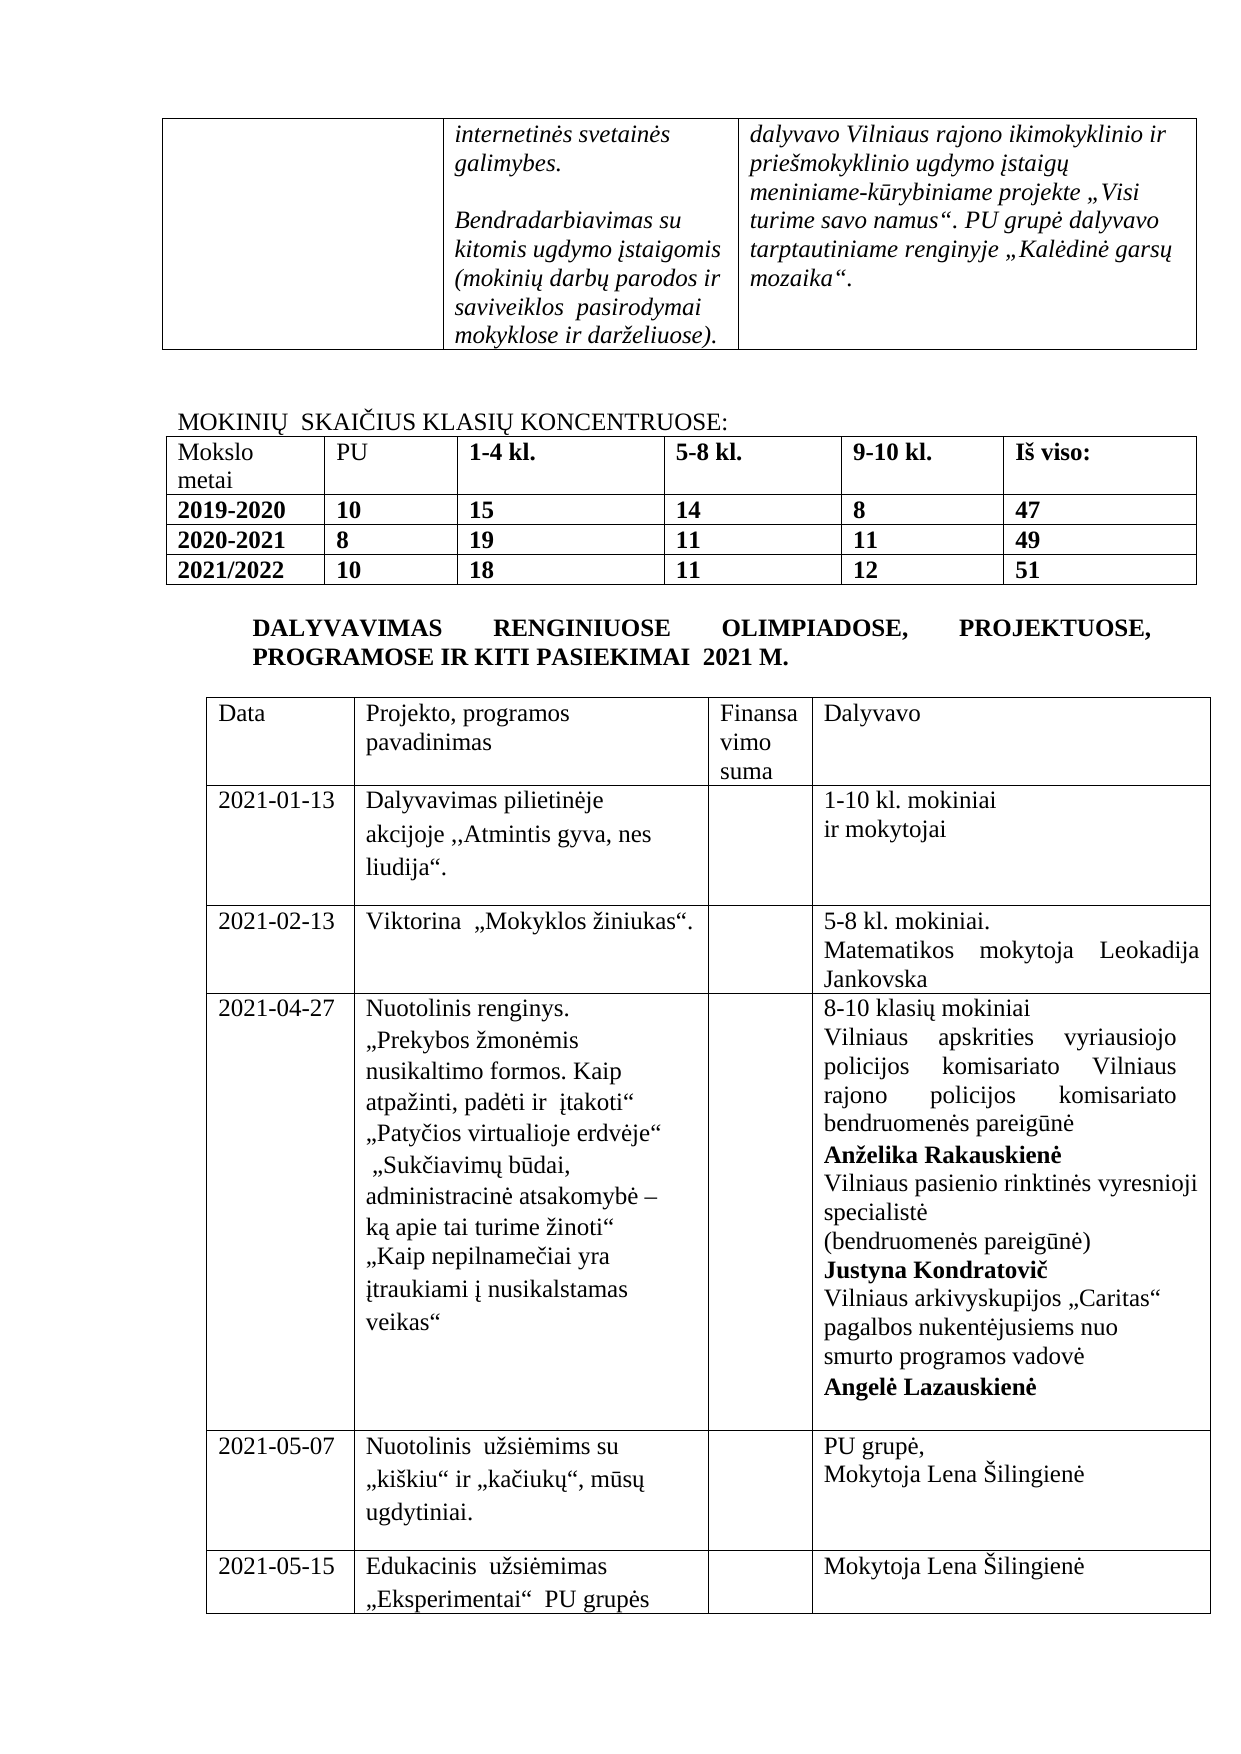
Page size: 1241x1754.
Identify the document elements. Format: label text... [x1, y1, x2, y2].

table_header 9-10 kl. [842, 437, 1003, 494]
table_cell [709, 994, 812, 1430]
table_cell [709, 1431, 812, 1550]
table_header Dalyvavo [813, 698, 1210, 784]
table_cell 8 [325, 525, 457, 554]
table_cell Nuotolinis renginys. „Prekybos žmonėmis nusikaltimo formos. Kaip atpažinti, padėti ir įtakoti“ „Patyčios virtualioje erdvėje“ „Sukčiavimų būdai, administracinė atsakomybė – ką apie tai turime žinoti“ „Kaip nepilnamečiai yra įtraukiami į nusikalstamas veikas“ [355, 994, 708, 1430]
table_cell Dalyvavimas pilietinėje akcijoje ,,Atmintis gyva, nes liudija“. [355, 786, 708, 905]
table_header PU [325, 437, 457, 494]
table_cell 47 [1004, 495, 1196, 524]
table_cell 2019-2020 [167, 495, 324, 524]
table_header Finansavimo suma [709, 698, 812, 784]
table_cell 2021-05-07 [207, 1431, 354, 1550]
table_cell 49 [1004, 525, 1196, 554]
table_header 5-8 kl. [665, 437, 841, 494]
table_cell 2021-04-27 [207, 994, 354, 1430]
table_cell [709, 1551, 812, 1613]
table_cell 11 [665, 525, 841, 554]
table_cell 14 [665, 495, 841, 524]
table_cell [163, 119, 443, 349]
table_cell 51 [1004, 555, 1196, 584]
table_cell 1-10 kl. mokiniai ir mokytojai [813, 786, 1210, 905]
table_cell 5-8 kl. mokiniai. Matematikos mokytoja Leokadija Jankovska [813, 906, 1210, 992]
table_cell 8-10 klasių mokiniai Vilniaus apskrities vyriausiojo policijos komisariato Vilniaus rajono policijos komisariato bendruomenės pareigūnė Anželika Rakauskienė Vilniaus pasienio rinktinės vyresnioji specialistė (bendruomenės pareigūnė) Justyna Kondratovič Vilniaus arkivyskupijos „Caritas“ pagalbos nukentėjusiems nuo smurto programos vadovė Angelė Lazauskienė [813, 994, 1210, 1430]
table_cell [709, 786, 812, 905]
table_header Mokslo metai [167, 437, 324, 494]
table_cell PU grupė, Mokytoja Lena Šilingienė [813, 1431, 1210, 1550]
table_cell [355, 1551, 708, 1613]
table_cell Viktorina „Mokyklos žiniukas“. [355, 906, 708, 992]
table_header Projekto, programos pavadinimas [355, 698, 708, 784]
table_cell 19 [458, 525, 664, 554]
text MOKINIŲ SKAIČIUS KLASIŲ KONCENTRUOSE: [177, 407, 1152, 436]
table_cell 2021-01-13 [207, 786, 354, 905]
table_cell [813, 1551, 1210, 1613]
table_cell 11 [665, 555, 841, 584]
table_cell 15 [458, 495, 664, 524]
table_cell 2020-2021 [167, 525, 324, 554]
table_cell Nuotolinis užsiėmims su „kiškiu“ ir „kačiukų“, mūsų ugdytiniai. [355, 1431, 708, 1550]
table_cell 2021-02-13 [207, 906, 354, 992]
table_header Iš viso: [1004, 437, 1196, 494]
table_cell 8 [842, 495, 1003, 524]
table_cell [739, 119, 1196, 349]
table_header Data [207, 698, 354, 784]
table_cell 10 [325, 495, 457, 524]
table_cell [444, 119, 738, 349]
text DALYVAVIMAS RENGINIUOSE OLIMPIADOSE, PROJEKTUOSE, PROGRAMOSE IR KITI PASIEKIMAI 2021 M. [252, 613, 1152, 671]
table_cell 2021/2022 [167, 555, 324, 584]
table_cell 2021-05-15 [207, 1551, 354, 1613]
table_cell [709, 906, 812, 992]
table_cell 11 [842, 525, 1003, 554]
table_cell 12 [842, 555, 1003, 584]
table_header 1-4 kl. [458, 437, 664, 494]
table_cell 10 [325, 555, 457, 584]
table_cell 18 [458, 555, 664, 584]
